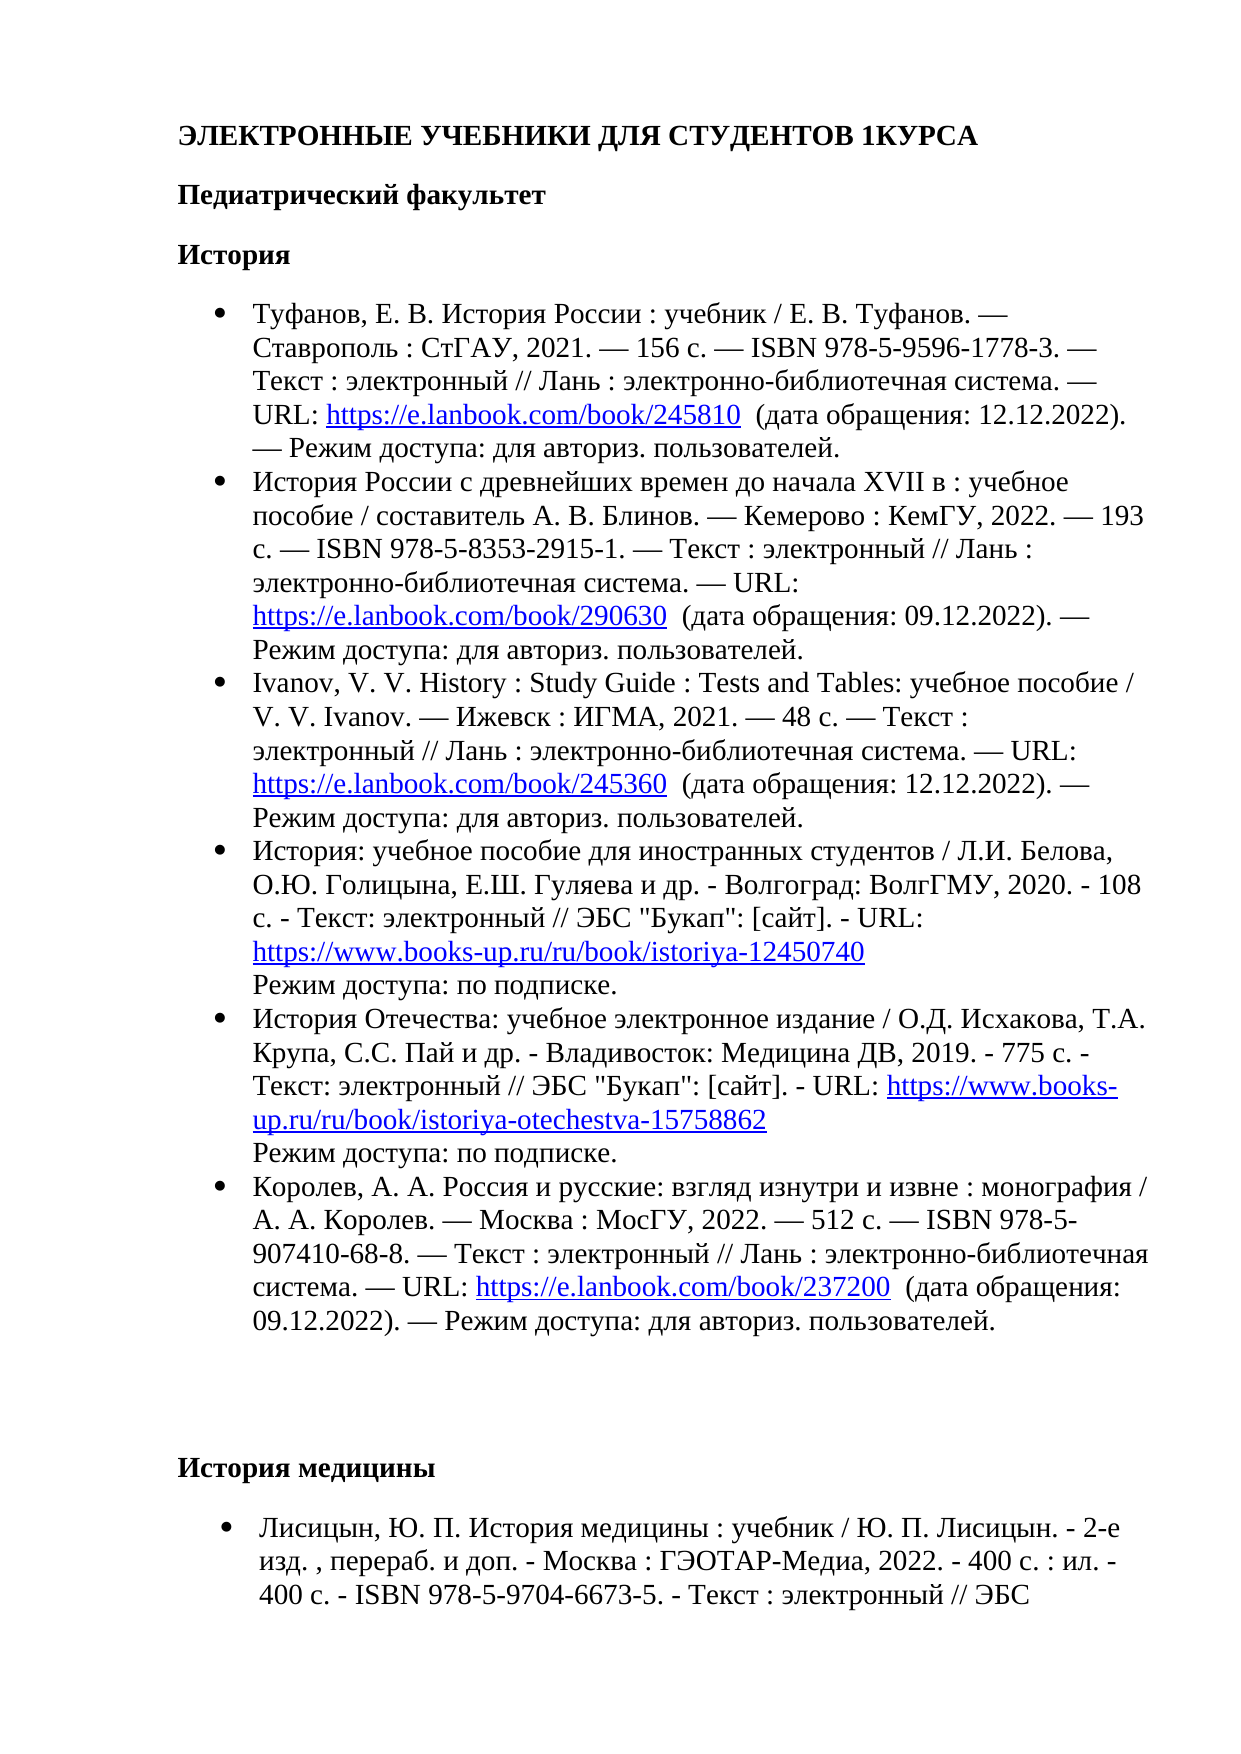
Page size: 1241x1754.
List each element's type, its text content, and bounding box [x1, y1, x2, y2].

list История России с древнейших времен до начала XVII в : учебное пособие / составитель А. В. Блинов. — Кемерово : КемГУ, 2022. — 193 с. — ISBN 978-5-8353-2915-1. — Текст : электронный // Лань : электронно-библиотечная система. — URL: https://e.lanbook.com/book/290630 (дата обращения: 09.12.2022). — Режим доступа: для авториз. пользователей. [215, 464, 1152, 665]
text Режим доступа: по подписке. [252, 1135, 1152, 1169]
list Туфанов, Е. В. История России : учебник / Е. В. Туфанов. — Ставрополь : СтГАУ, 2021. — 156 с. — ISBN 978-5-9596-1778-3. — Текст : электронный // Лань : электронно-библиотечная система. — URL: https://e.lanbook.com/book/245810 (дата обращения: 12.12.2022). — Режим доступа: для авториз. пользователей. [215, 296, 1152, 464]
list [221, 1510, 1152, 1611]
text История [177, 237, 1152, 270]
list Ivanov, V. V. History : Study Guide : Tests and Tables: учебное пособие / V. V. Ivanov. — Ижевск : ИГМА, 2021. — 48 с. — Текст : электронный // Лань : электронно-библиотечная система. — URL: https://e.lanbook.com/book/245360 (дата обращения: 12.12.2022). — Режим доступа: для авториз. пользователей. [215, 665, 1152, 833]
list Королев, А. А. Россия и русские: взгляд изнутри и извне : монография / А. А. Королев. — Москва : МосГУ, 2022. — 512 с. — ISBN 978-5-907410-68-8. — Текст : электронный // Лань : электронно-библиотечная система. — URL: https://e.lanbook.com/book/237200 (дата обращения: 09.12.2022). — Режим доступа: для авториз. пользователей. [215, 1169, 1152, 1337]
text ЭЛЕКТРОННЫЕ УЧЕБНИКИ ДЛЯ СТУДЕНТОВ 1КУРСА [177, 118, 1152, 152]
list История Отечества: учебное электронное издание / О.Д. Исхакова, Т.А. Крупа, С.С. Пай и др. - Владивосток: Медицина ДВ, 2019. - 775 c. - Текст: электронный // ЭБС "Букап": [сайт]. - URL: https://www.books-up.ru/ru/book/istoriya-otechestva-15758862 [215, 1001, 1152, 1135]
text Педиатрический факультет [177, 177, 1152, 211]
list История: учебное пособие для иностранных студентов / Л.И. Белова, О.Ю. Голицына, Е.Ш. Гуляева и др. - Волгоград: ВолгГМУ, 2020. - 108 c. - Текст: электронный // ЭБС "Букап": [сайт]. - URL: https://www.books-up.ru/ru/book/istoriya-12450740 [215, 833, 1152, 967]
text История медицины [177, 1450, 1152, 1484]
text Режим доступа: по подписке. [252, 967, 1152, 1001]
